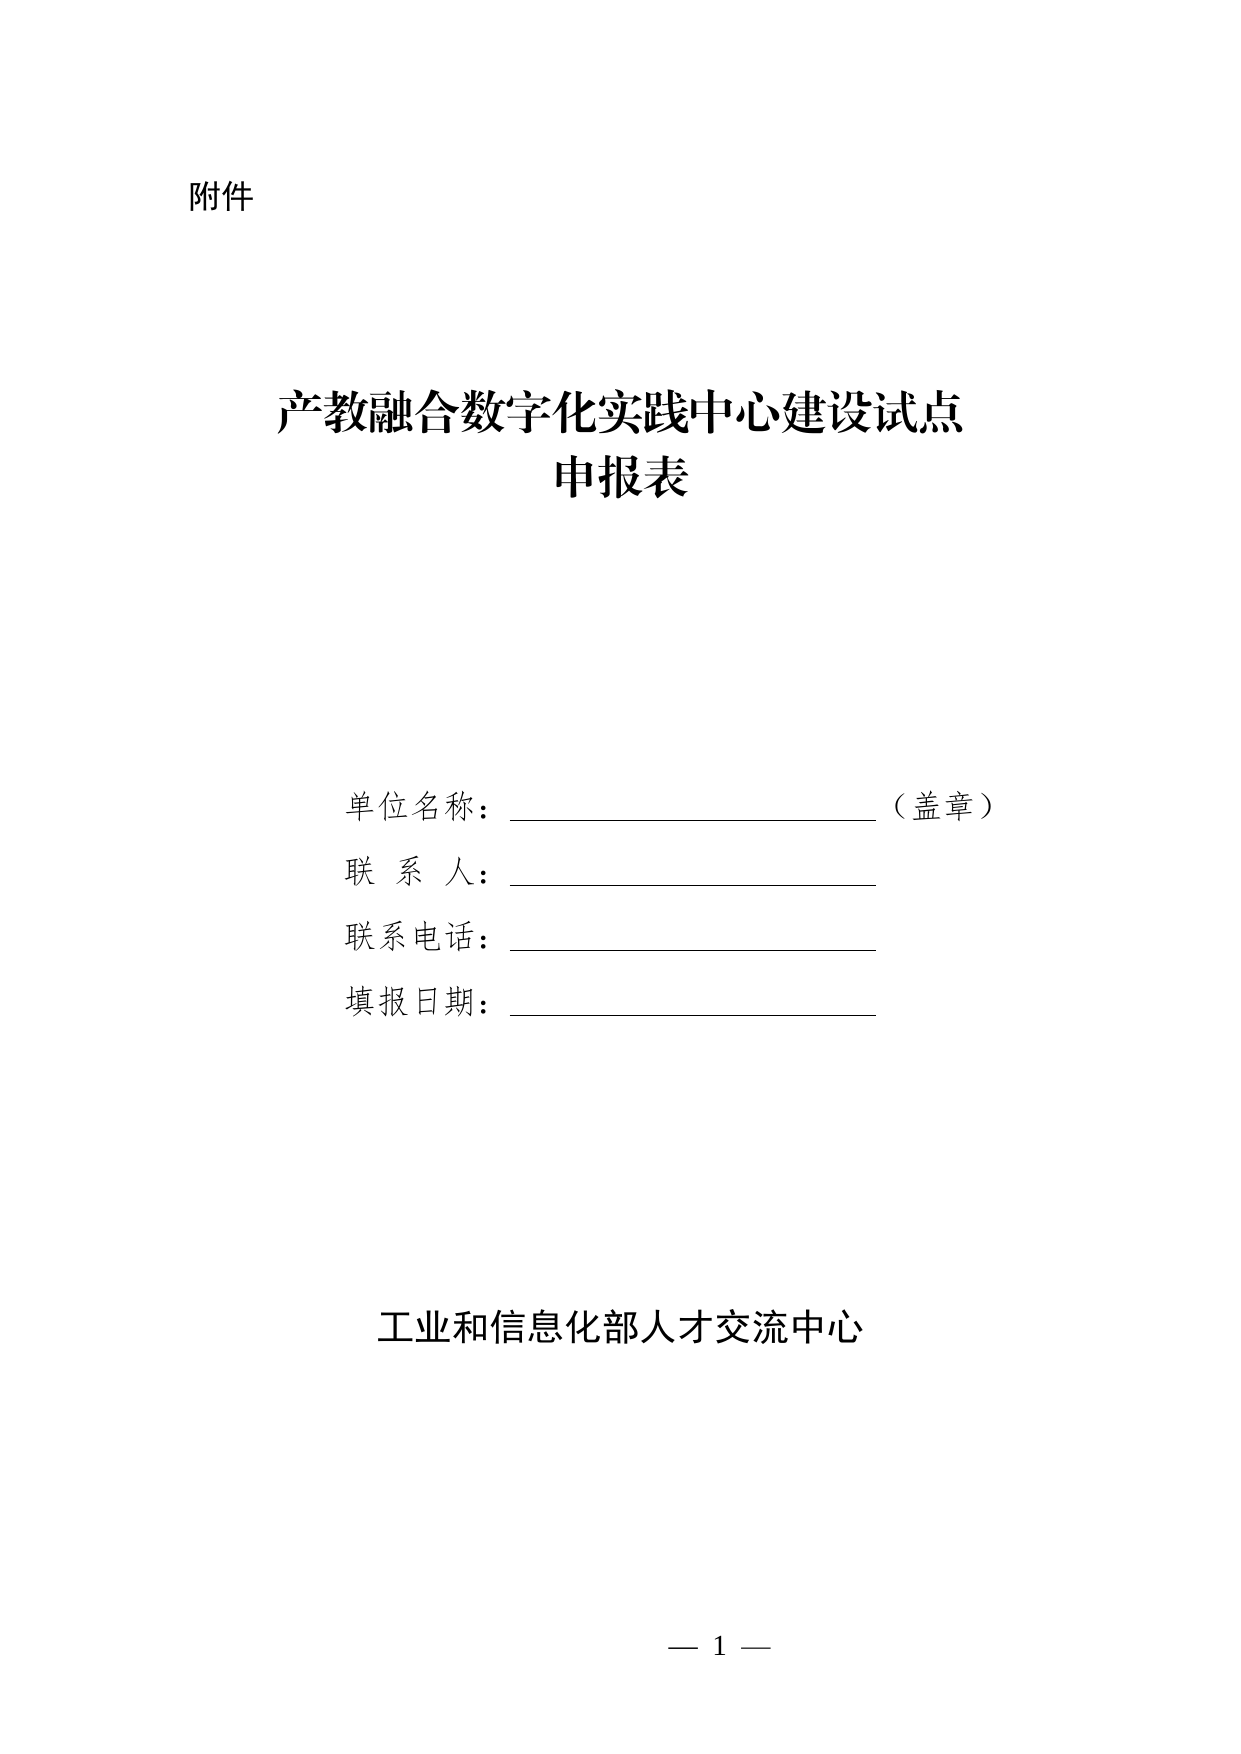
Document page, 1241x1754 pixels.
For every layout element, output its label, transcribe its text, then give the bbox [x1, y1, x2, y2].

text 工业和信息化部人才交流中心 [187, 1292, 1053, 1357]
text 联 系 人： [209, 837, 1053, 902]
text 产教融合数字化实践中心建设试点 [187, 382, 1053, 447]
text 联系电话： [209, 902, 1053, 967]
text 填报日期： [209, 967, 1053, 1032]
text 单位名称： （盖章） [209, 772, 1053, 837]
text 申报表 [187, 447, 1053, 512]
text 附件 [187, 162, 1053, 227]
